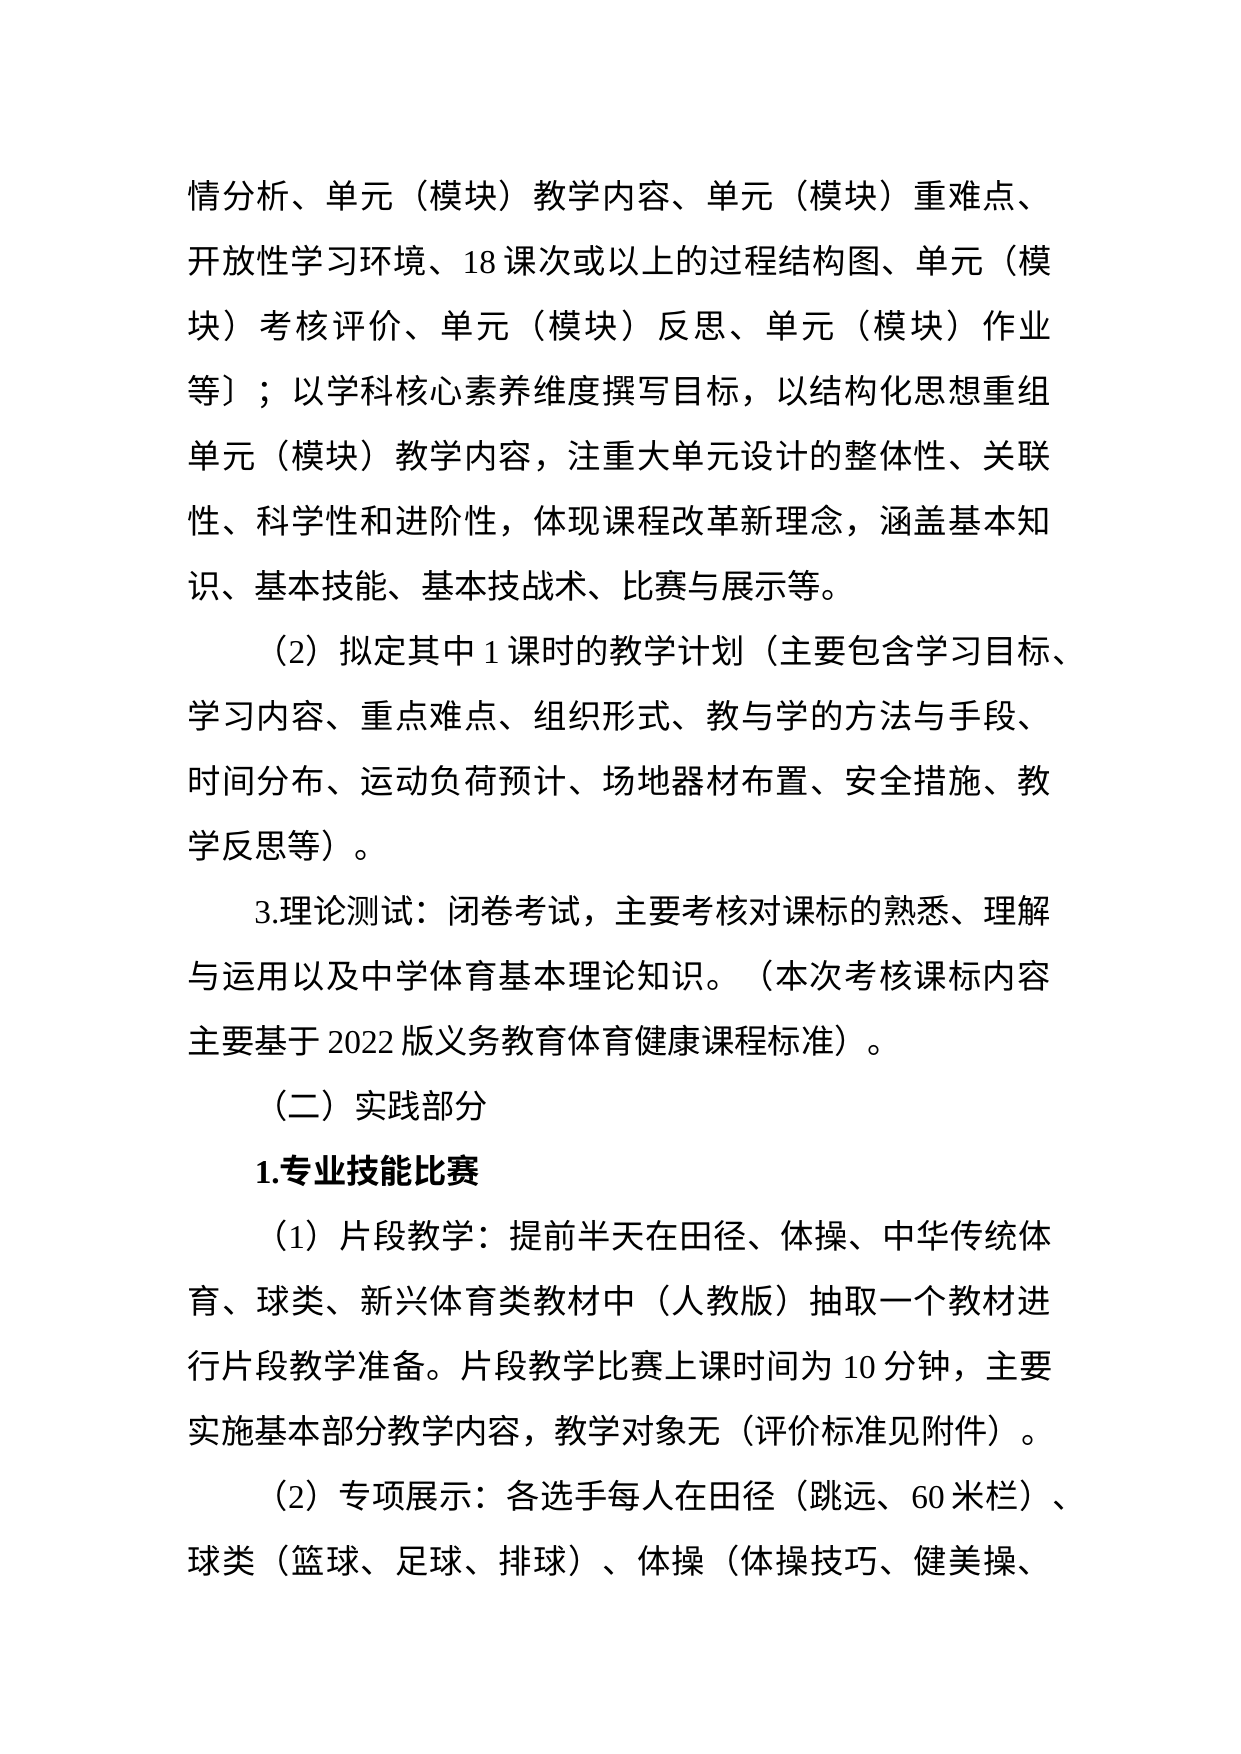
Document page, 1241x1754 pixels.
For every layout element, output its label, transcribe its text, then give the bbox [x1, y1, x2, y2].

text 3.理论测试：闭卷考试，主要考核对课标的熟悉、理解与运用以及中学体育基本理论知识。（本次考核课标内容主要基于2022版义务教育体育健康课程标准）。 [187, 877, 1053, 1072]
text （2）拟定其中1课时的教学计划（主要包含学习目标、学习内容、重点难点、组织形式、教与学的方法与手段、时间分布、运动负荷预计、场地器材布置、安全措施、教学反思等）。 [187, 617, 1053, 877]
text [187, 1462, 1053, 1592]
text 1.专业技能比赛 [187, 1137, 1053, 1202]
text （1）片段教学：提前半天在田径、体操、中华传统体育、球类、新兴体育类教材中（人教版）抽取一个教材进行片段教学准备。片段教学比赛上课时间为10分钟，主要实施基本部分教学内容，教学对象无（评价标准见附件）。 [187, 1202, 1053, 1462]
text （二）实践部分 [187, 1072, 1053, 1137]
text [187, 162, 1053, 617]
